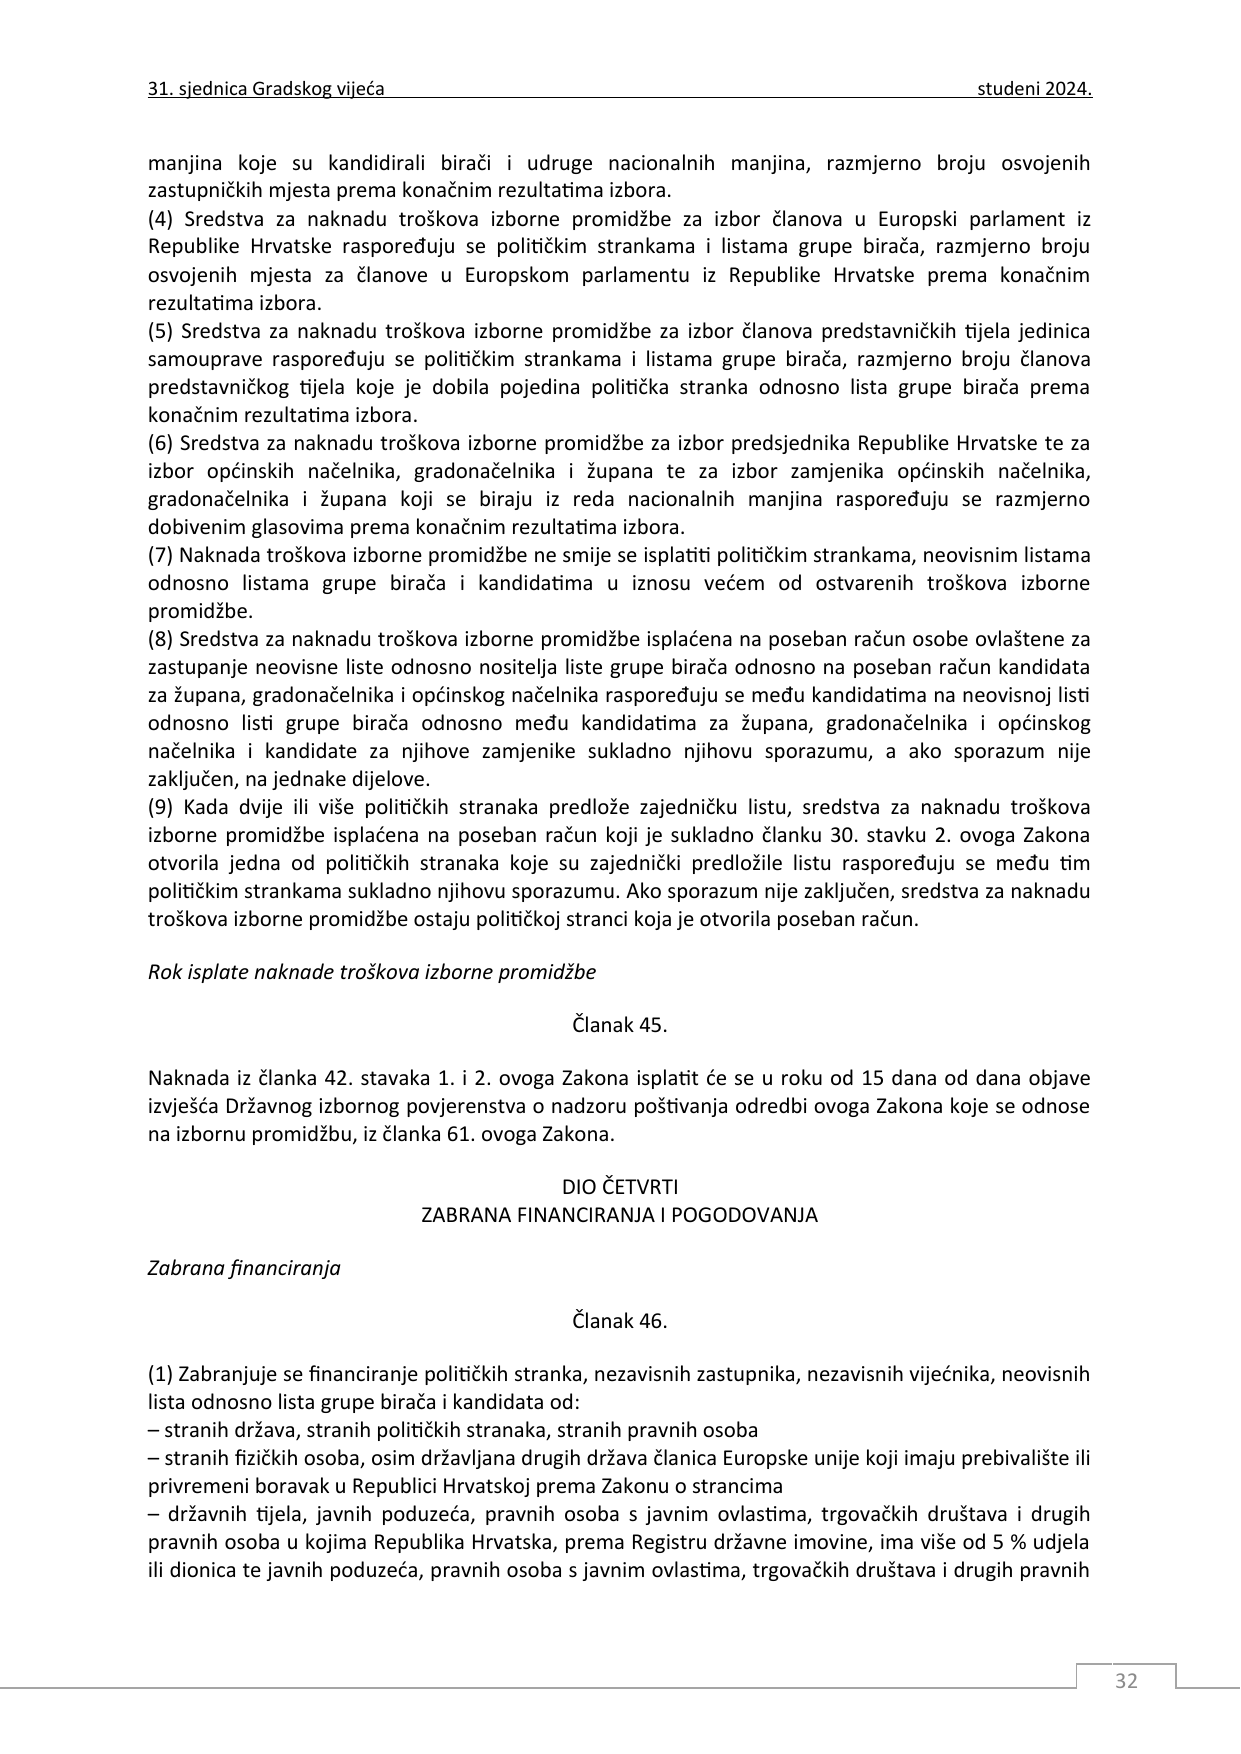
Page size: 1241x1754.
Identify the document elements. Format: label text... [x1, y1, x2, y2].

text (9) Kada dvije ili više političkih stranaka predlože zajedničku listu, sredstva za naknadu troškova izborne promidžbe isplaćena na poseban račun koji je sukladno članku 30. stavku 2. ovoga Zakona otvorila jedna od političkih stranaka koje su zajednički predložile listu raspoređuju se među tim političkim strankama sukladno njihovu sporazumu. Ako sporazum nije zaključen, sredstva za naknadu troškova izborne promidžbe ostaju političkoj stranci koja je otvorila poseban račun. [148, 792, 1093, 932]
text ZABRANA FINANCIRANJA I POGODOVANJA [148, 1200, 1093, 1228]
text (5) Sredstva za naknadu troškova izborne promidžbe za izbor članova predstavničkih tijela jedinica samouprave raspoređuju se političkim strankama i listama grupe birača, razmjerno broju članova predstavničkog tijela koje je dobila pojedina politička stranka odnosno lista grupe birača prema konačnim rezultatima izbora. [148, 316, 1093, 428]
text – stranih fizičkih osoba, osim državljana drugih država članica Europske unije koji imaju prebivalište ili privremeni boravak u Republici Hrvatskoj prema Zakonu o strancima [148, 1443, 1093, 1499]
text (6) Sredstva za naknadu troškova izborne promidžbe za izbor predsjednika Republike Hrvatske te za izbor općinskih načelnika, gradonačelnika i župana te za izbor zamjenika općinskih načelnika, gradonačelnika i župana koji se biraju iz reda nacionalnih manjina raspoređuju se razmjerno dobivenim glasovima prema konačnim rezultatima izbora. [148, 428, 1093, 540]
text Članak 46. [148, 1306, 1093, 1334]
text Naknada iz članka 42. stavaka 1. i 2. ovoga Zakona isplatit će se u roku od 15 dana od dana objave izvješća Državnog izbornog povjerenstva o nadzoru poštivanja odredbi ovoga Zakona koje se odnose na izbornu promidžbu, iz članka 61. ovoga Zakona. [148, 1063, 1093, 1147]
text – stranih država, stranih političkih stranaka, stranih pravnih osoba [148, 1415, 1093, 1443]
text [148, 148, 1093, 204]
text DIO ČETVRTI [148, 1172, 1093, 1200]
text (7) Naknada troškova izborne promidžbe ne smije se isplatiti političkim strankama, neovisnim listama odnosno listama grupe birača i kandidatima u iznosu većem od ostvarenih troškova izborne promidžbe. [148, 540, 1093, 624]
text (4) Sredstva za naknadu troškova izborne promidžbe za izbor članova u Europski parlament iz Republike Hrvatske raspoređuju se političkim strankama i listama grupe birača, razmjerno broju osvojenih mjesta za članove u Europskom parlamentu iz Republike Hrvatske prema konačnim rezultatima izbora. [148, 204, 1093, 316]
text (1) Zabranjuje se financiranje političkih stranka, nezavisnih zastupnika, nezavisnih vijećnika, neovisnih lista odnosno lista grupe birača i kandidata od: [148, 1359, 1093, 1415]
text Zabrana financiranja [148, 1253, 1093, 1281]
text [148, 1499, 1093, 1583]
text Rok isplate naknade troškova izborne promidžbe [148, 957, 1093, 985]
text Članak 45. [148, 1010, 1093, 1038]
text (8) Sredstva za naknadu troškova izborne promidžbe isplaćena na poseban račun osobe ovlaštene za zastupanje neovisne liste odnosno nositelja liste grupe birača odnosno na poseban račun kandidata za župana, gradonačelnika i općinskog načelnika raspoređuju se među kandidatima na neovisnoj listi odnosno listi grupe birača odnosno među kandidatima za župana, gradonačelnika i općinskog načelnika i kandidate za njihove zamjenike sukladno njihovu sporazumu, a ako sporazum nije zaključen, na jednake dijelove. [148, 624, 1093, 792]
